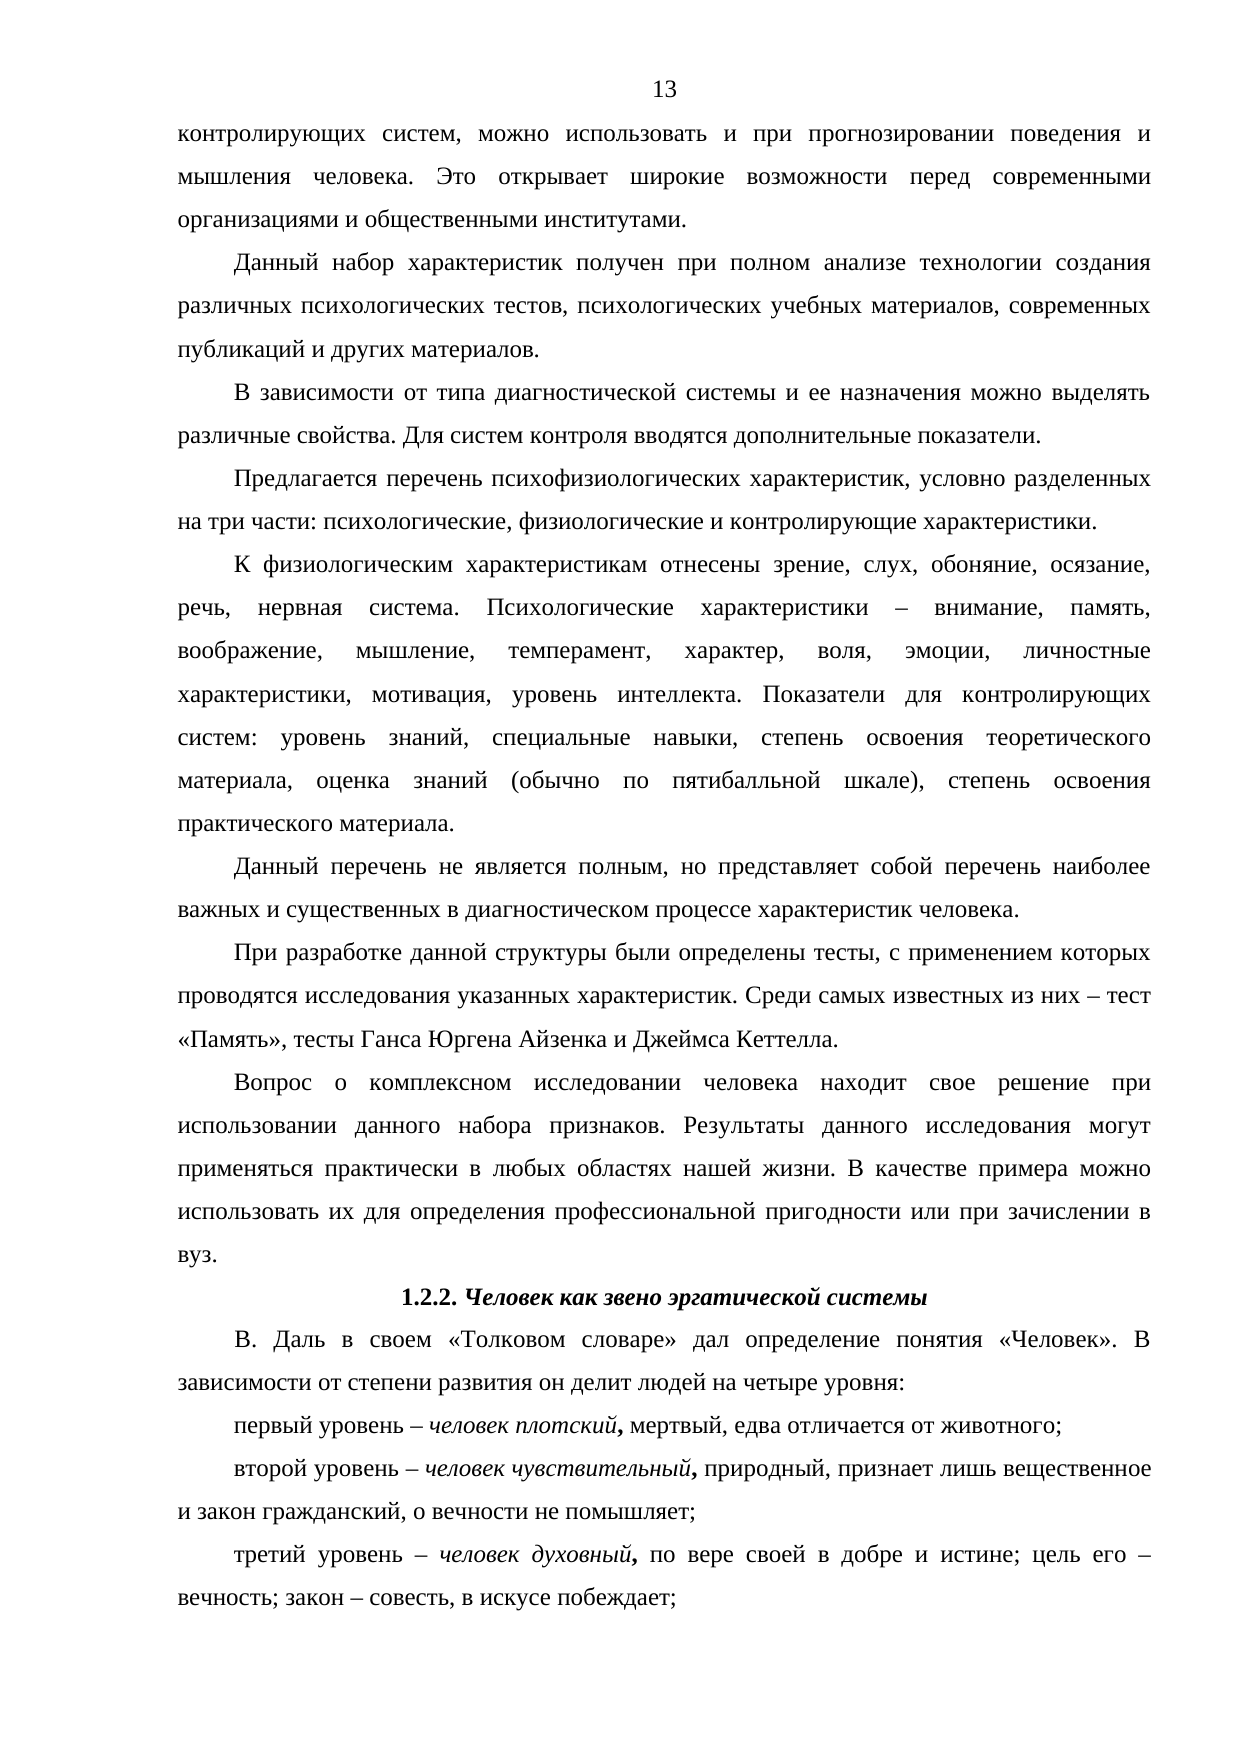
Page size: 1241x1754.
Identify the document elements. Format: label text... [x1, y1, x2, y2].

text Данный перечень не является полным, но представляет собой перечень наиболее важных и существенных в диагностическом процессе характеристик человека. [177, 851, 1152, 923]
text В зависимости от типа диагностической системы и ее назначения можно выделять различные свойства. Для систем контроля вводятся дополнительные показатели. [177, 377, 1152, 449]
text первый уровень – человек плотский, мертвый, едва отличается от животного; [177, 1410, 1152, 1439]
text К физиологическим характеристикам отнесены зрение, слух, обоняние, осязание, речь, нервная система. Психологические характеристики – внимание, память, воображение, мышление, темперамент, характер, воля, эмоции, личностные характеристики, мотивация, уровень интеллекта. Показатели для контролирующих систем: уровень знаний, специальные навыки, степень освоения теоретического материала, оценка знаний (обычно по пятибалльной шкале), степень освоения практического материала. [177, 549, 1152, 837]
text При разработке данной структуры были определены тесты, с применением которых проводятся исследования указанных характеристик. Среди самых известных из них – тест «Память», тесты Ганса Юргена Айзенка и Джеймса Кеттелла. [177, 937, 1152, 1052]
text второй уровень – человек чувствительный, природный, признает лишь вещественное и закон гражданский, о вечности не помышляет; [177, 1453, 1152, 1525]
text Данный набор характеристик получен при полном анализе технологии создания различных психологических тестов, психологических учебных материалов, современных публикаций и других материалов. [177, 247, 1152, 362]
text Предлагается перечень психофизиологических характеристик, условно разделенных на три части: психологические, физиологические и контролирующие характеристики. [177, 463, 1152, 535]
text 1.2.2. Человек как звено эргатической системы [177, 1282, 1152, 1311]
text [177, 118, 1152, 233]
text Вопрос о комплексном исследовании человека находит свое решение при использовании данного набора признаков. Результаты данного исследования могут применяться практически в любых областях нашей жизни. В качестве примера можно использовать их для определения профессиональной пригодности или при зачислении в вуз. [177, 1067, 1152, 1268]
list В. Даль в своем «Толковом словаре» дал определение понятия «Человек». В зависимости от степени развития он делит людей на четыре уровня: [177, 1324, 1152, 1396]
text третий уровень – человек духовный, по вере своей в добре и истине; цель его – вечность; закон – совесть, в искусе побеждает; [177, 1539, 1152, 1611]
